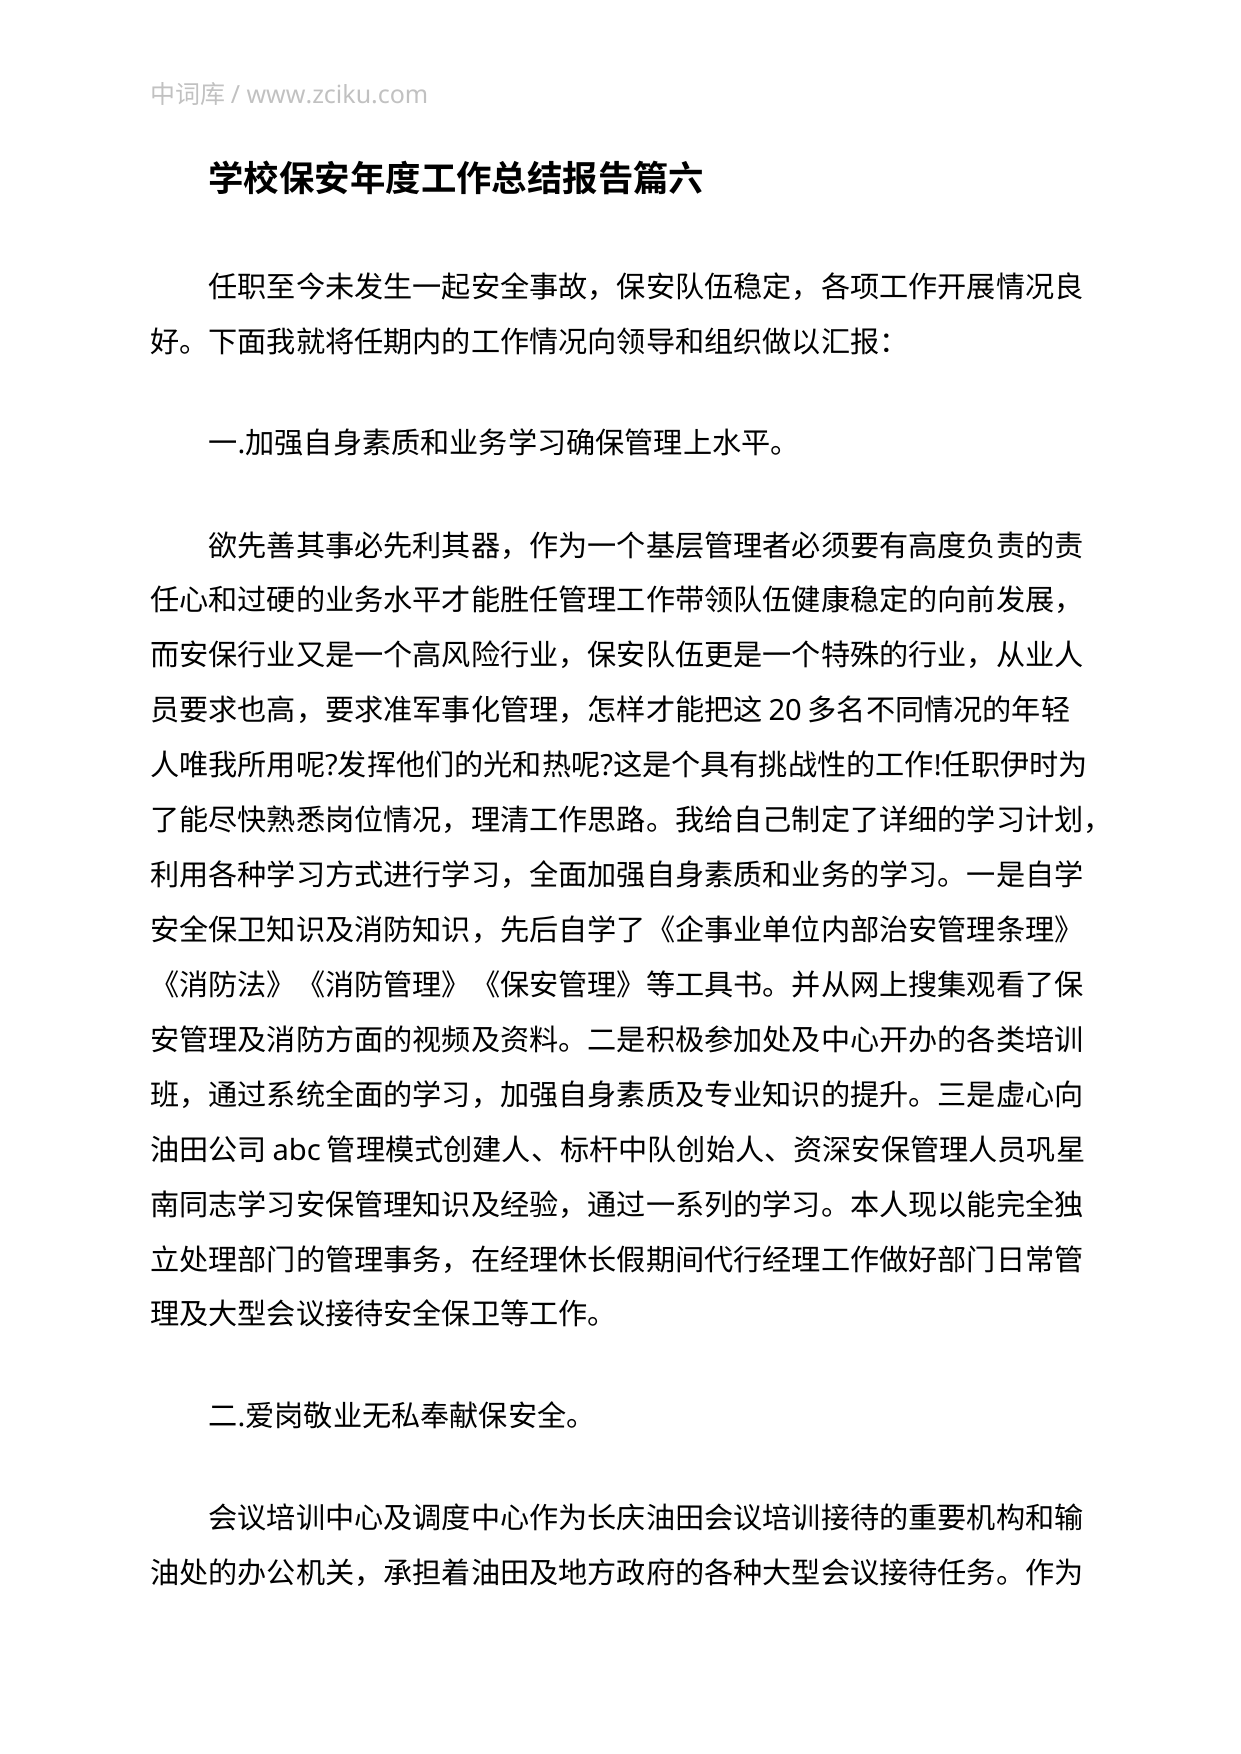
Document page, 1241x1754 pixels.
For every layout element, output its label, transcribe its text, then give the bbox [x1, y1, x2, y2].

text 任职至今未发生一起安全事故，保安队伍稳定，各项工作开展情况良好。下面我就将任期内的工作情况向领导和组织做以汇报： [150, 263, 1090, 361]
text 一.加强自身素质和业务学习确保管理上水平。 [150, 420, 1090, 462]
text 欲先善其事必先利其器，作为一个基层管理者必须要有高度负责的责任心和过硬的业务水平才能胜任管理工作带领队伍健康稳定的向前发展，而安保行业又是一个高风险行业，保安队伍更是一个特殊的行业，从业人员要求也高，要求准军事化管理，怎样才能把这20多名不同情况的年轻人唯我所用呢?发挥他们的光和热呢?这是个具有挑战性的工作!任职伊时为了能尽快熟悉岗位情况，理清工作思路。我给自己制定了详细的学习计划，利用各种学习方式进行学习，全面加强自身素质和业务的学习。一是自学安全保卫知识及消防知识，先后自学了《企事业单位内部治安管理条理》《消防法》《消防管理》《保安管理》等工具书。并从网上搜集观看了保安管理及消防方面的视频及资料。二是积极参加处及中心开办的各类培训班，通过系统全面的学习，加强自身素质及专业知识的提升。三是虚心向油田公司abc管理模式创建人、标杆中队创始人、资深安保管理人员巩星南同志学习安保管理知识及经验，通过一系列的学习。本人现以能完全独立处理部门的管理事务，在经理休长假期间代行经理工作做好部门日常管理及大型会议接待安全保卫等工作。 [150, 522, 1090, 1333]
text 二.爱岗敬业无私奉献保安全。 [150, 1393, 1090, 1435]
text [150, 1495, 1090, 1592]
text 学校保安年度工作总结报告篇六 [150, 150, 1090, 201]
